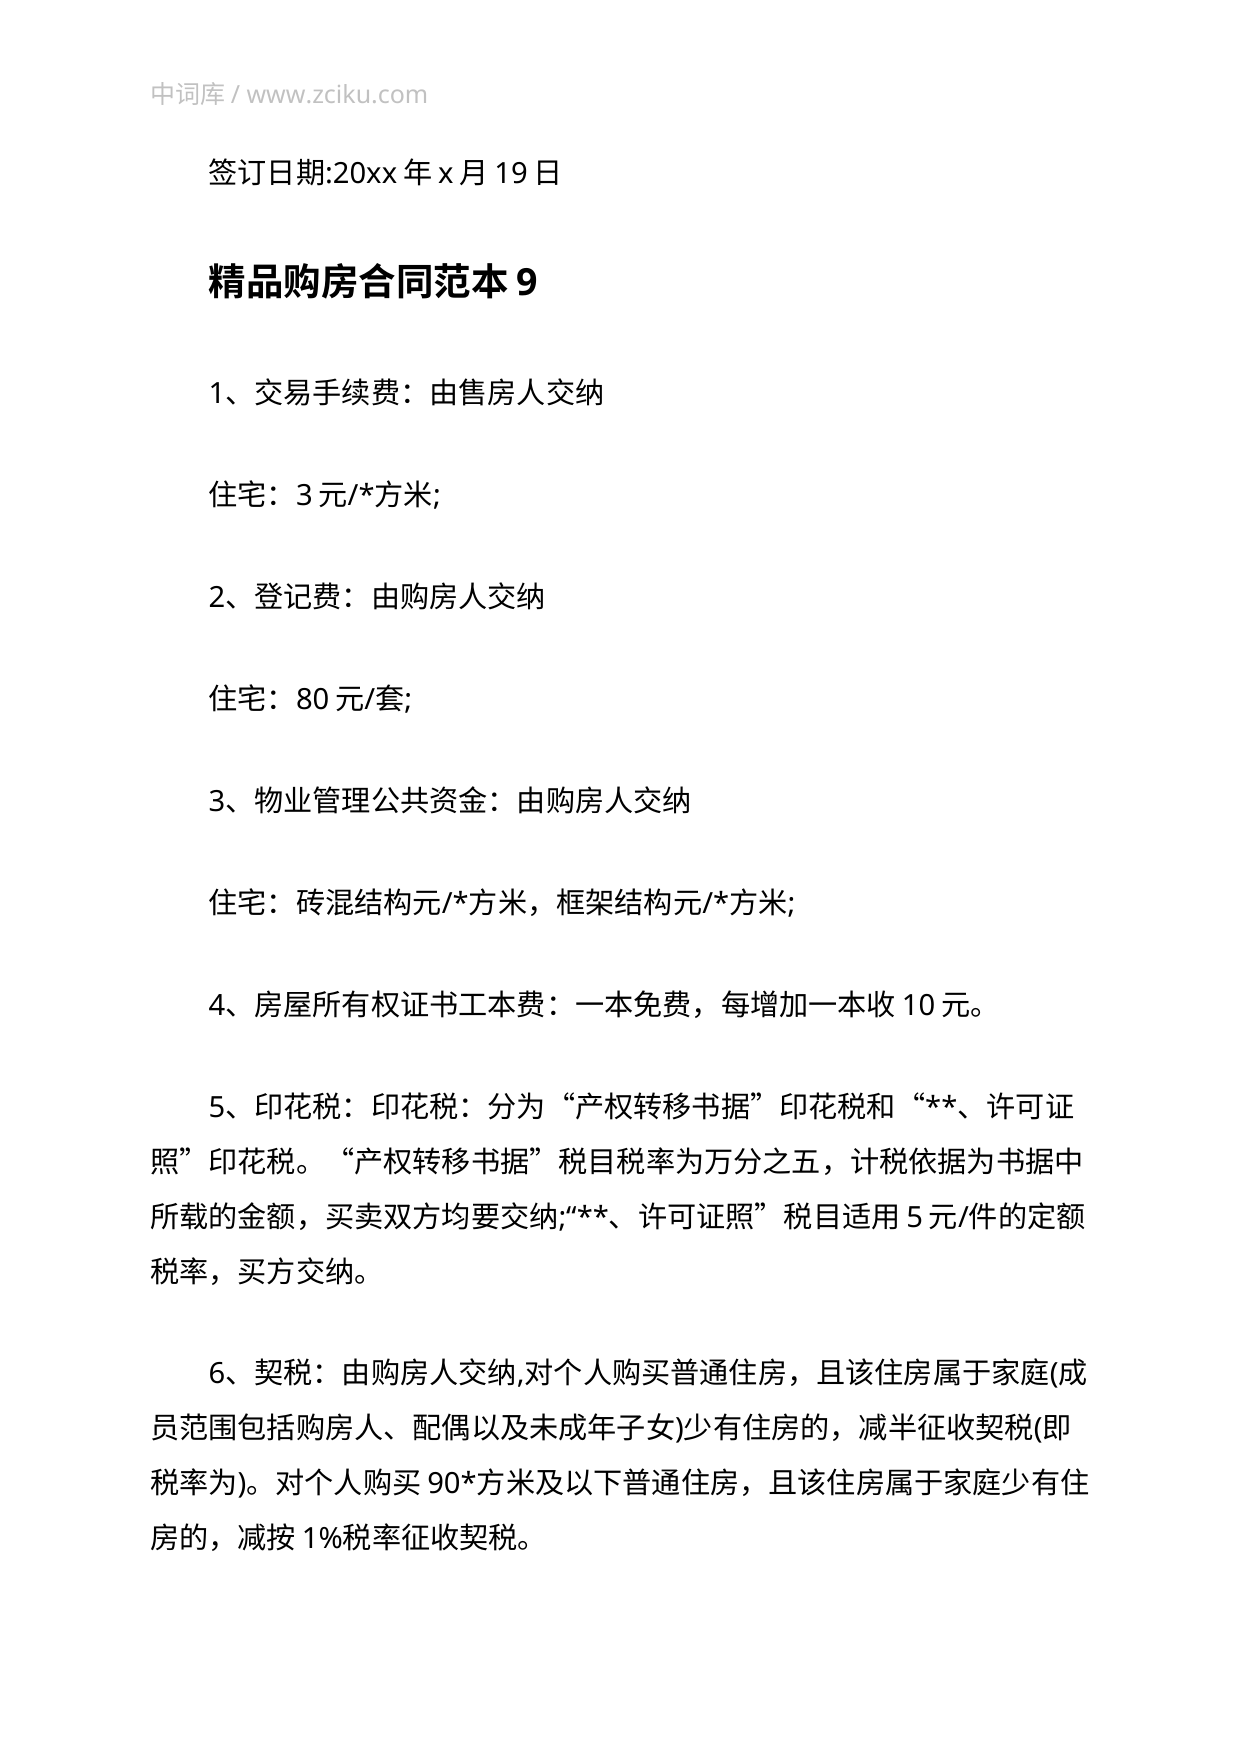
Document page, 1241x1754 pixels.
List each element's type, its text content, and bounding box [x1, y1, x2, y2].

text 2、登记费：由购房人交纳 [150, 573, 1090, 616]
text 签订日期:20xx年x月19日 [150, 150, 1090, 192]
text 住宅：80元/套; [150, 676, 1090, 718]
text 5、印花税：印花税：分为“产权转移书据”印花税和“**、许可证照”印花税。“产权转移书据”税目税率为万分之五，计税依据为书据中所载的金额，买卖双方均要交纳;“**、许可证照”税目适用5元/件的定额税率，买方交纳。 [150, 1083, 1090, 1291]
text 住宅：3元/*方米; [150, 472, 1090, 514]
text 住宅：砖混结构元/*方米，框架结构元/*方米; [150, 879, 1090, 922]
text 3、物业管理公共资金：由购房人交纳 [150, 777, 1090, 820]
text 精品购房合同范本9 [150, 252, 1090, 306]
text 4、房屋所有权证书工本费：一本免费，每增加一本收10元。 [150, 981, 1090, 1024]
text 1、交易手续费：由售房人交纳 [150, 369, 1090, 412]
text 6、契税：由购房人交纳,对个人购买普通住房，且该住房属于家庭(成员范围包括购房人、配偶以及未成年子女)少有住房的，减半征收契税(即税率为)。对个人购买90*方米及以下普通住房，且该住房属于家庭少有住房的，减按1%税率征收契税。 [150, 1350, 1090, 1557]
